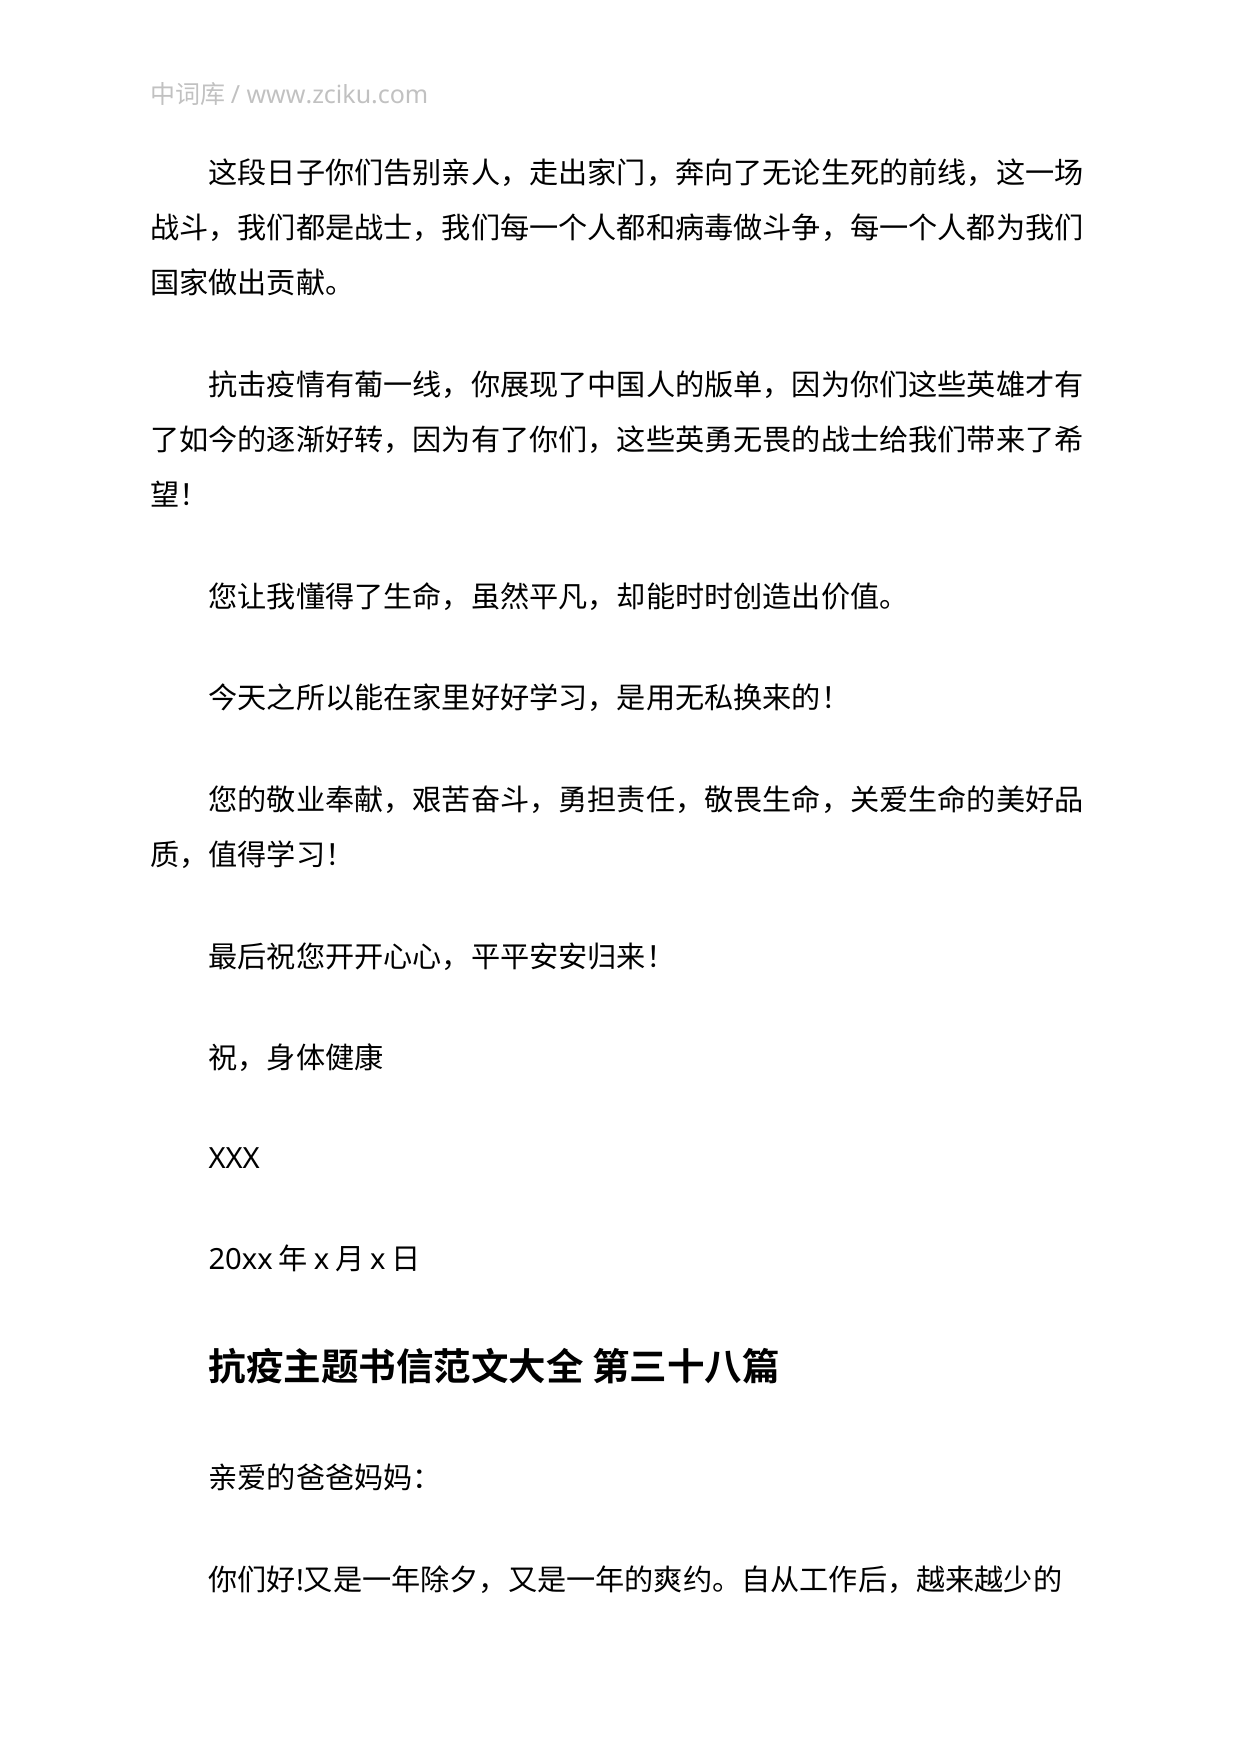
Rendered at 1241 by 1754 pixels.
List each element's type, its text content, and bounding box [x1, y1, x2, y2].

text 这段日子你们告别亲人，走出家门，奔向了无论生死的前线，这一场战斗，我们都是战士，我们每一个人都和病毒做斗争，每一个人都为我们国家做出贡献。 [150, 150, 1090, 302]
text 抗击疫情有葡一线，你展现了中国人的版单，因为你们这些英雄才有了如今的逐渐好转，因为有了你们，这些英勇无畏的战士给我们带来了希望！ [150, 362, 1090, 514]
text 最后祝您开开心心，平平安安归来！ [150, 933, 1090, 976]
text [150, 1556, 1090, 1599]
text 今天之所以能在家里好好学习，是用无私换来的！ [150, 675, 1090, 717]
text 20xx年x月x日 [150, 1235, 1090, 1278]
text 您让我懂得了生命，虽然平凡，却能时时创造出价值。 [150, 573, 1090, 615]
text 您的敬业奉献，艰苦奋斗，勇担责任，敬畏生命，关爱生命的美好品质，值得学习！ [150, 777, 1090, 874]
text 亲爱的爸爸妈妈： [150, 1455, 1090, 1497]
text 祝，身体健康 [150, 1035, 1090, 1077]
text 抗疫主题书信范文大全 第三十八篇 [150, 1337, 1090, 1392]
text XXX [150, 1137, 1090, 1177]
